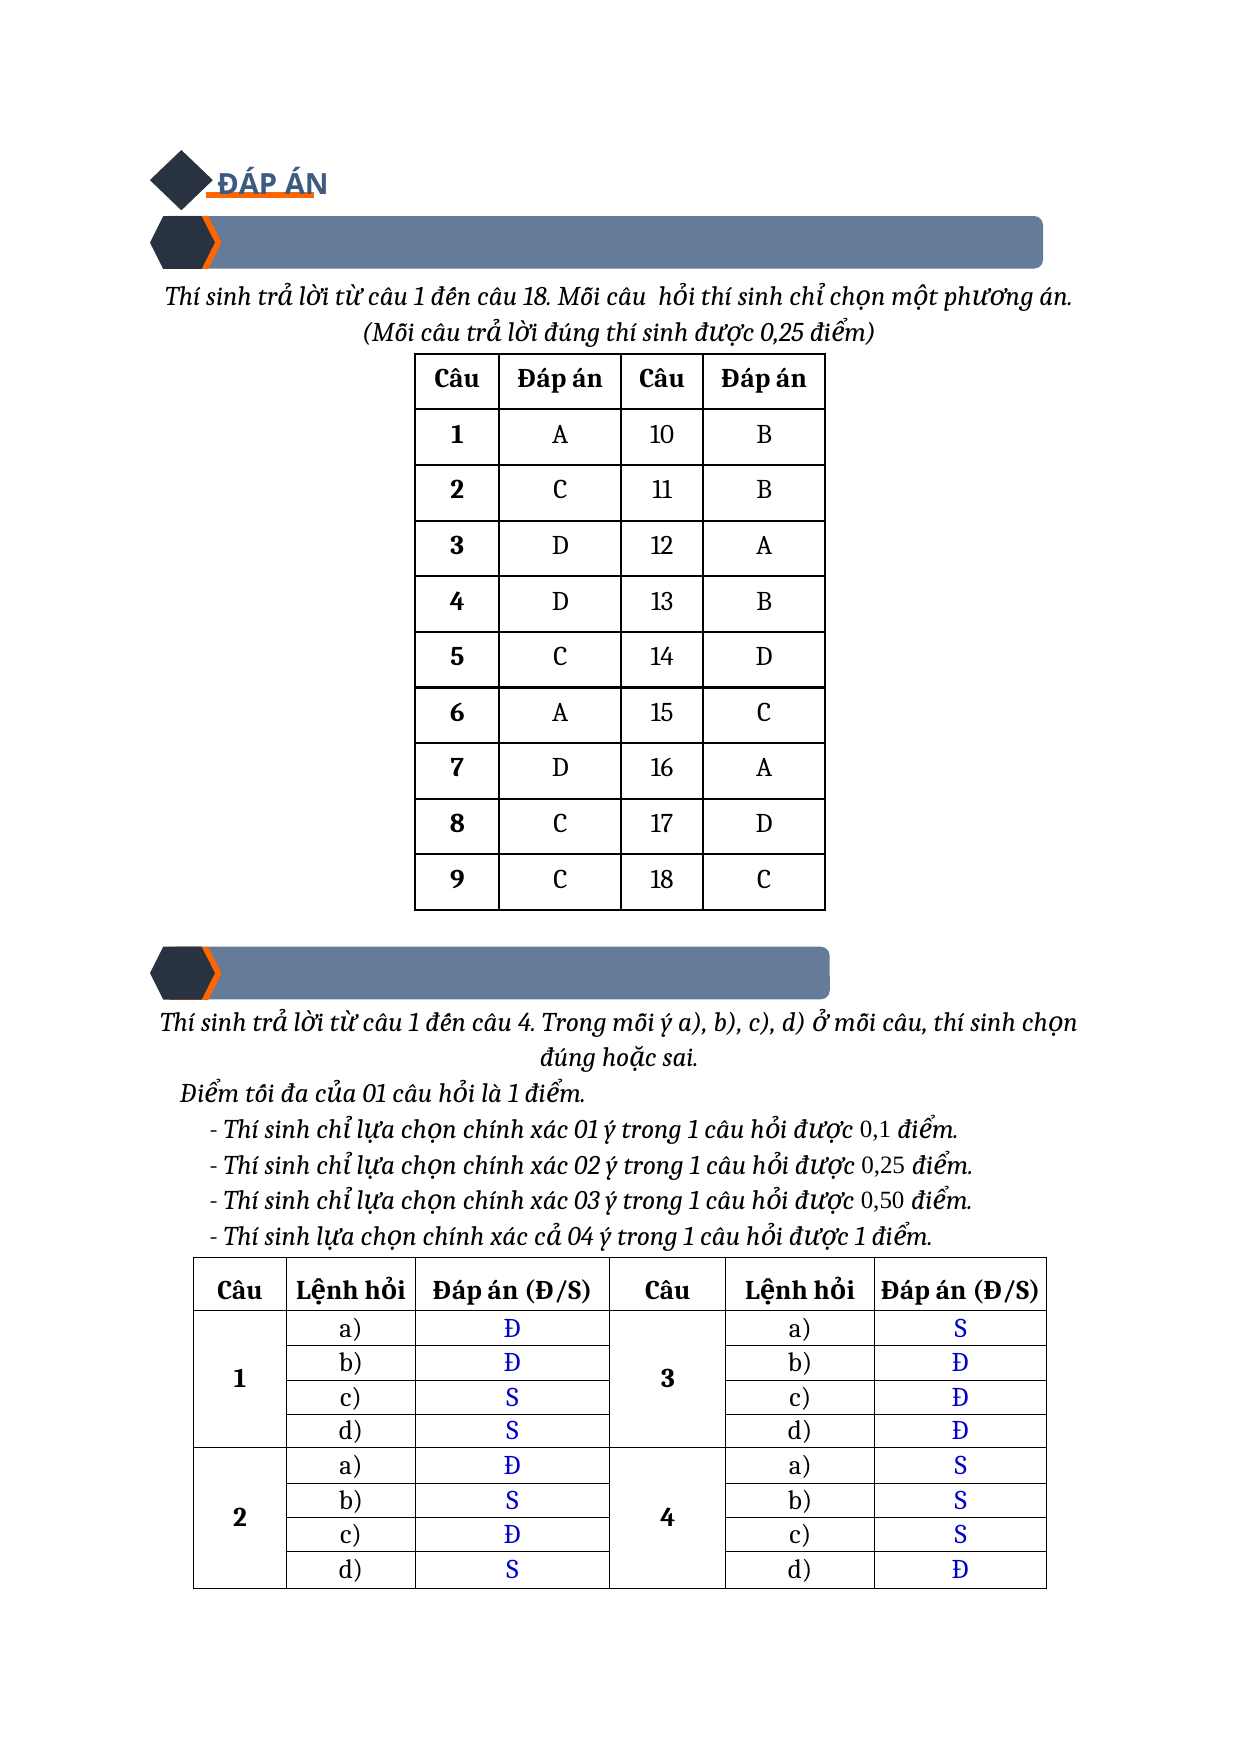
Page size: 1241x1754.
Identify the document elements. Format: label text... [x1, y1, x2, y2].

table_cell D [500, 744, 620, 798]
table_cell A [500, 410, 620, 464]
table_cell S [416, 1415, 609, 1447]
table_cell 13 [622, 577, 702, 631]
table_cell c) [287, 1518, 415, 1551]
text - Thí sinh chỉ lựa chọn chính xác 03 ý trong 1 câu hỏi được điểm. [209, 1185, 1090, 1217]
table_header Đáp án [500, 355, 620, 408]
text Thí sinh trả lời từ câu 1 đến câu 4. Trong mỗi ý a), b), c), d) ở mỗi câu, thí sinh chọn đúng hoặc sai. [150, 1007, 1090, 1074]
text - Thí sinh lựa chọn chính xác cả 04 ý trong 1 câu hỏi được 1 điểm. [209, 1221, 1090, 1252]
table_header Lệnh hỏi [726, 1258, 874, 1310]
text - Thí sinh chỉ lựa chọn chính xác 02 ý trong 1 câu hỏi được điểm. [209, 1150, 1090, 1181]
table_cell C [500, 633, 620, 686]
table_cell a) [287, 1311, 415, 1345]
table_cell b) [287, 1484, 415, 1517]
table_cell S [416, 1381, 609, 1414]
table_header Câu [622, 355, 702, 408]
table_cell S [416, 1552, 609, 1588]
table_cell 5 [416, 633, 498, 686]
table_cell d) [287, 1415, 415, 1447]
table_cell b) [726, 1346, 874, 1379]
table_cell c) [726, 1381, 874, 1414]
table_cell 4 [416, 577, 498, 631]
table_cell Đ [875, 1552, 1046, 1588]
table_cell Đ [875, 1415, 1046, 1447]
table_cell 7 [416, 744, 498, 798]
text Điểm tối đa của 01 câu hỏi là 1 điểm. [150, 1078, 1090, 1109]
table_cell a) [726, 1448, 874, 1483]
table_header Câu [416, 355, 498, 408]
table_cell Đ [416, 1311, 609, 1345]
table_cell 9 [416, 855, 498, 909]
table_cell D [500, 522, 620, 575]
table_cell 18 [622, 855, 702, 909]
table_cell b) [287, 1346, 415, 1379]
table_cell 2 [194, 1448, 286, 1588]
table_cell D [500, 577, 620, 631]
table_cell d) [726, 1552, 874, 1588]
table_cell D [704, 800, 824, 853]
table_cell a) [287, 1448, 415, 1483]
table_cell 8 [416, 800, 498, 853]
table_cell 12 [622, 522, 702, 575]
table_header Đáp án (Đ/S) [416, 1258, 609, 1310]
table_cell d) [726, 1415, 874, 1447]
table_cell C [500, 466, 620, 519]
table_header Câu [610, 1258, 725, 1310]
table_cell 3 [610, 1311, 725, 1447]
table_cell b) [726, 1484, 874, 1517]
table_cell B [704, 410, 824, 464]
table_cell 10 [622, 410, 702, 464]
table_cell a) [726, 1311, 874, 1345]
table_cell S [875, 1518, 1046, 1551]
table_header Đáp án (Đ/S) [875, 1258, 1046, 1310]
table_cell D [704, 633, 824, 686]
table_cell S [875, 1311, 1046, 1345]
table_header Lệnh hỏi [287, 1258, 415, 1310]
table_cell 17 [622, 800, 702, 853]
table_cell C [704, 855, 824, 909]
table_cell Đ [875, 1381, 1046, 1414]
table_cell 1 [416, 410, 498, 464]
table_cell Đ [875, 1346, 1046, 1379]
table_header Câu [194, 1258, 286, 1310]
table_cell A [704, 522, 824, 575]
text (Mỗi câu trả lời đúng thí sinh được 0,25 điểm) [150, 317, 1090, 348]
table_cell B [704, 577, 824, 631]
table_cell A [704, 744, 824, 798]
table_cell 16 [622, 744, 702, 798]
table_cell S [875, 1448, 1046, 1483]
table_cell 3 [416, 522, 498, 575]
table_cell Đ [416, 1448, 609, 1483]
table_header Đáp án [704, 355, 824, 408]
table_cell C [500, 855, 620, 909]
table_cell C [500, 800, 620, 853]
table_cell d) [287, 1552, 415, 1588]
table_cell Đ [416, 1518, 609, 1551]
table_cell 2 [416, 466, 498, 519]
table_cell 4 [610, 1448, 725, 1588]
table_cell 11 [622, 466, 702, 519]
table_cell A [500, 689, 620, 742]
table_cell B [704, 466, 824, 519]
text Thí sinh trả lời từ câu 1 đến câu 18. Mỗi câu hỏi thí sinh chỉ chọn một phương án. [150, 281, 1090, 312]
table_cell 1 [194, 1311, 286, 1447]
table_cell S [875, 1484, 1046, 1517]
table_cell 14 [622, 633, 702, 686]
table_cell c) [726, 1518, 874, 1551]
table_cell 6 [416, 689, 498, 742]
table_cell Đ [416, 1346, 609, 1379]
table_cell S [416, 1484, 609, 1517]
text - Thí sinh chỉ lựa chọn chính xác 01 ý trong 1 câu hỏi được điểm. [209, 1114, 1090, 1145]
table_cell c) [287, 1381, 415, 1414]
table_cell C [704, 689, 824, 742]
table_cell 15 [622, 689, 702, 742]
